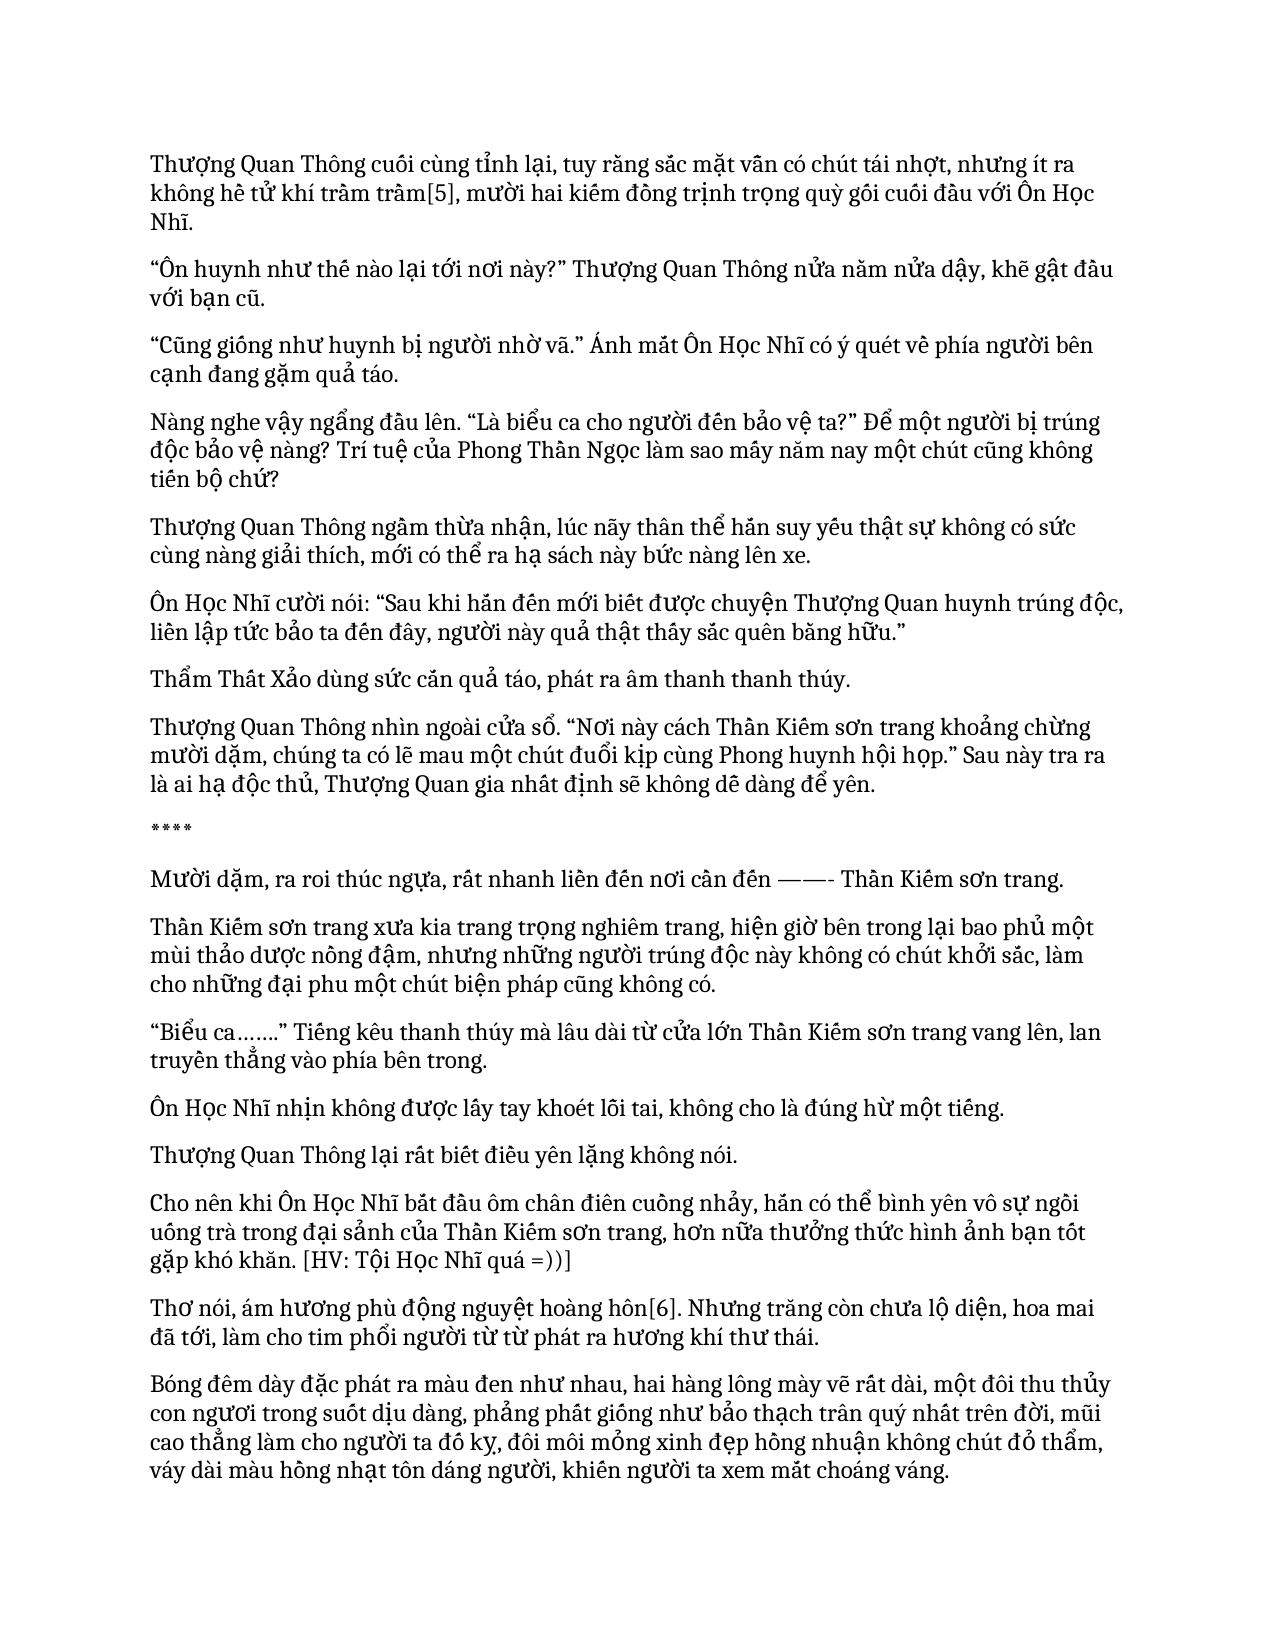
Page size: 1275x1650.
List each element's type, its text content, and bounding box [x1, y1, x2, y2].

text **** [150, 817, 1125, 846]
text Ôn Học Nhĩ cười nói: “Sau khi hắn đến mới biết được chuyện Thượng Quan huynh trúng độc, liền lập tức bảo ta đến đây, người này quả thật thấy sắc quên bằng hữu.” [150, 589, 1125, 646]
text Thẩm Thất Xảo dùng sức cắn quả táo, phát ra âm thanh thanh thúy. [150, 665, 1125, 694]
text Cho nên khi Ôn Học Nhĩ bắt đầu ôm chân điên cuồng nhảy, hắn có thể bình yên vô sự ngồi uống trà trong đại sảnh của Thần Kiếm sơn trang, hơn nữa thưởng thức hình ảnh bạn tốt gặp khó khăn. [HV: Tội Học Nhĩ quá =))] [150, 1189, 1125, 1275]
text Thượng Quan Thông nhìn ngoài cửa sổ. “Nơi này cách Thần Kiếm sơn trang khoảng chừng mười dặm, chúng ta có lẽ mau một chút đuổi kịp cùng Phong huynh hội họp.” Sau này tra ra là ai hạ độc thủ, Thượng Quan gia nhất định sẽ không dễ dàng để yên. [150, 712, 1125, 799]
text “Cũng giống như huynh bị người nhờ vã.” Ánh mắt Ôn Học Nhĩ có ý quét về phía người bên cạnh đang gặm quả táo. [150, 331, 1125, 389]
text Bóng đêm dày đặc phát ra màu đen như nhau, hai hàng lông mày vẽ rất dài, một đôi thu thủy con ngươi trong suốt dịu dàng, phảng phất giống như bảo thạch trân quý nhất trên đời, mũi cao thẳng làm cho người ta đố kỵ, đôi môi mỏng xinh đẹp hồng nhuận không chút đỏ thẩm, váy dài màu hồng nhạt tôn dáng người, khiến người ta xem mắt choáng váng. [150, 1370, 1125, 1485]
text Mười dặm, ra roi thúc ngựa, rất nhanh liền đến nơi cần đến ——- Thần Kiếm sơn trang. [150, 865, 1125, 894]
text Thượng Quan Thông cuối cùng tỉnh lại, tuy rằng sắc mặt vẫn có chút tái nhợt, nhưng ít ra không hề tử khí trầm trầm[5], mười hai kiếm đồng trịnh trọng quỳ gối cuối đầu với Ôn Học Nhĩ. [150, 150, 1125, 236]
text Thơ nói, ám hương phù động nguyệt hoàng hôn[6]. Nhưng trăng còn chưa lộ diện, hoa mai đã tới, làm cho tim phổi người từ từ phát ra hương khí thư thái. [150, 1294, 1125, 1351]
text Nàng nghe vậy ngẩng đầu lên. “Là biểu ca cho người đến bảo vệ ta?” Để một người bị trúng độc bảo vệ nàng? Trí tuệ của Phong Thần Ngọc làm sao mấy năm nay một chút cũng không tiến bộ chứ? [150, 407, 1125, 494]
text “Biểu ca…….” Tiếng kêu thanh thúy mà lâu dài từ cửa lớn Thần Kiếm sơn trang vang lên, lan truyền thẳng vào phía bên trong. [150, 1017, 1125, 1075]
text Ôn Học Nhĩ nhịn không được lấy tay khoét lỗi tai, không cho là đúng hừ một tiếng. [150, 1094, 1125, 1122]
text Thượng Quan Thông ngầm thừa nhận, lúc nãy thân thể hắn suy yếu thật sự không có sức cùng nàng giải thích, mới có thể ra hạ sách này bức nàng lên xe. [150, 512, 1125, 570]
text Thần Kiếm sơn trang xưa kia trang trọng nghiêm trang, hiện giờ bên trong lại bao phủ một mùi thảo dược nồng đậm, nhưng những người trúng độc này không có chút khởi sắc, làm cho những đại phu một chút biện pháp cũng không có. [150, 912, 1125, 999]
text “Ôn huynh như thế nào lại tới nơi này?” Thượng Quan Thông nửa nằm nửa dậy, khẽ gật đầu với bạn cũ. [150, 255, 1125, 312]
text Thượng Quan Thông lại rất biết điều yên lặng không nói. [150, 1141, 1125, 1170]
